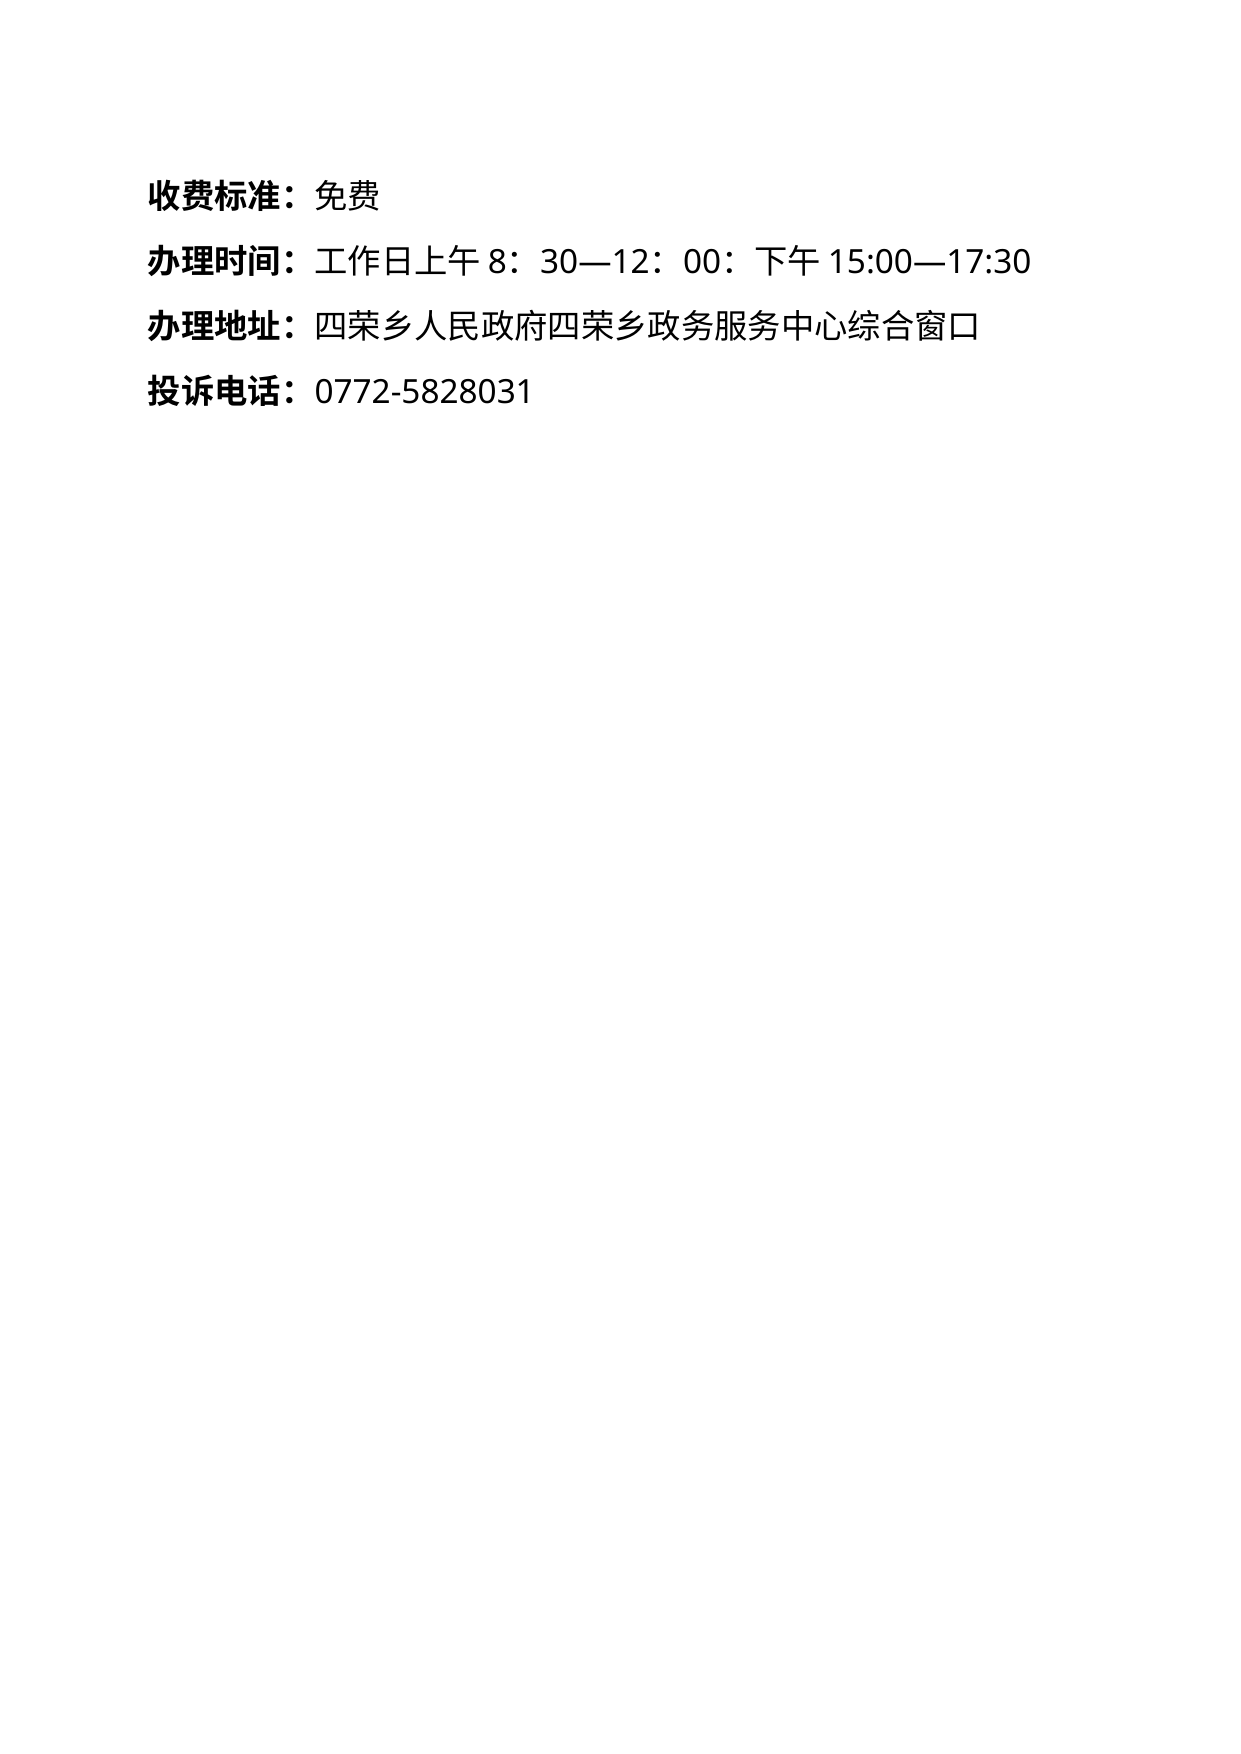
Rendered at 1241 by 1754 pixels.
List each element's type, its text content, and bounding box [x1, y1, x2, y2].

text 办理时间：工作日上午8：30—12：00：下午15:00—17:30 [148, 227, 1093, 292]
text 投诉电话：0772-5828031 [148, 357, 1093, 422]
text 收费标准：免费 [148, 162, 1093, 227]
text 办理地址：四荣乡人民政府四荣乡政务服务中心综合窗口 [148, 292, 1093, 357]
